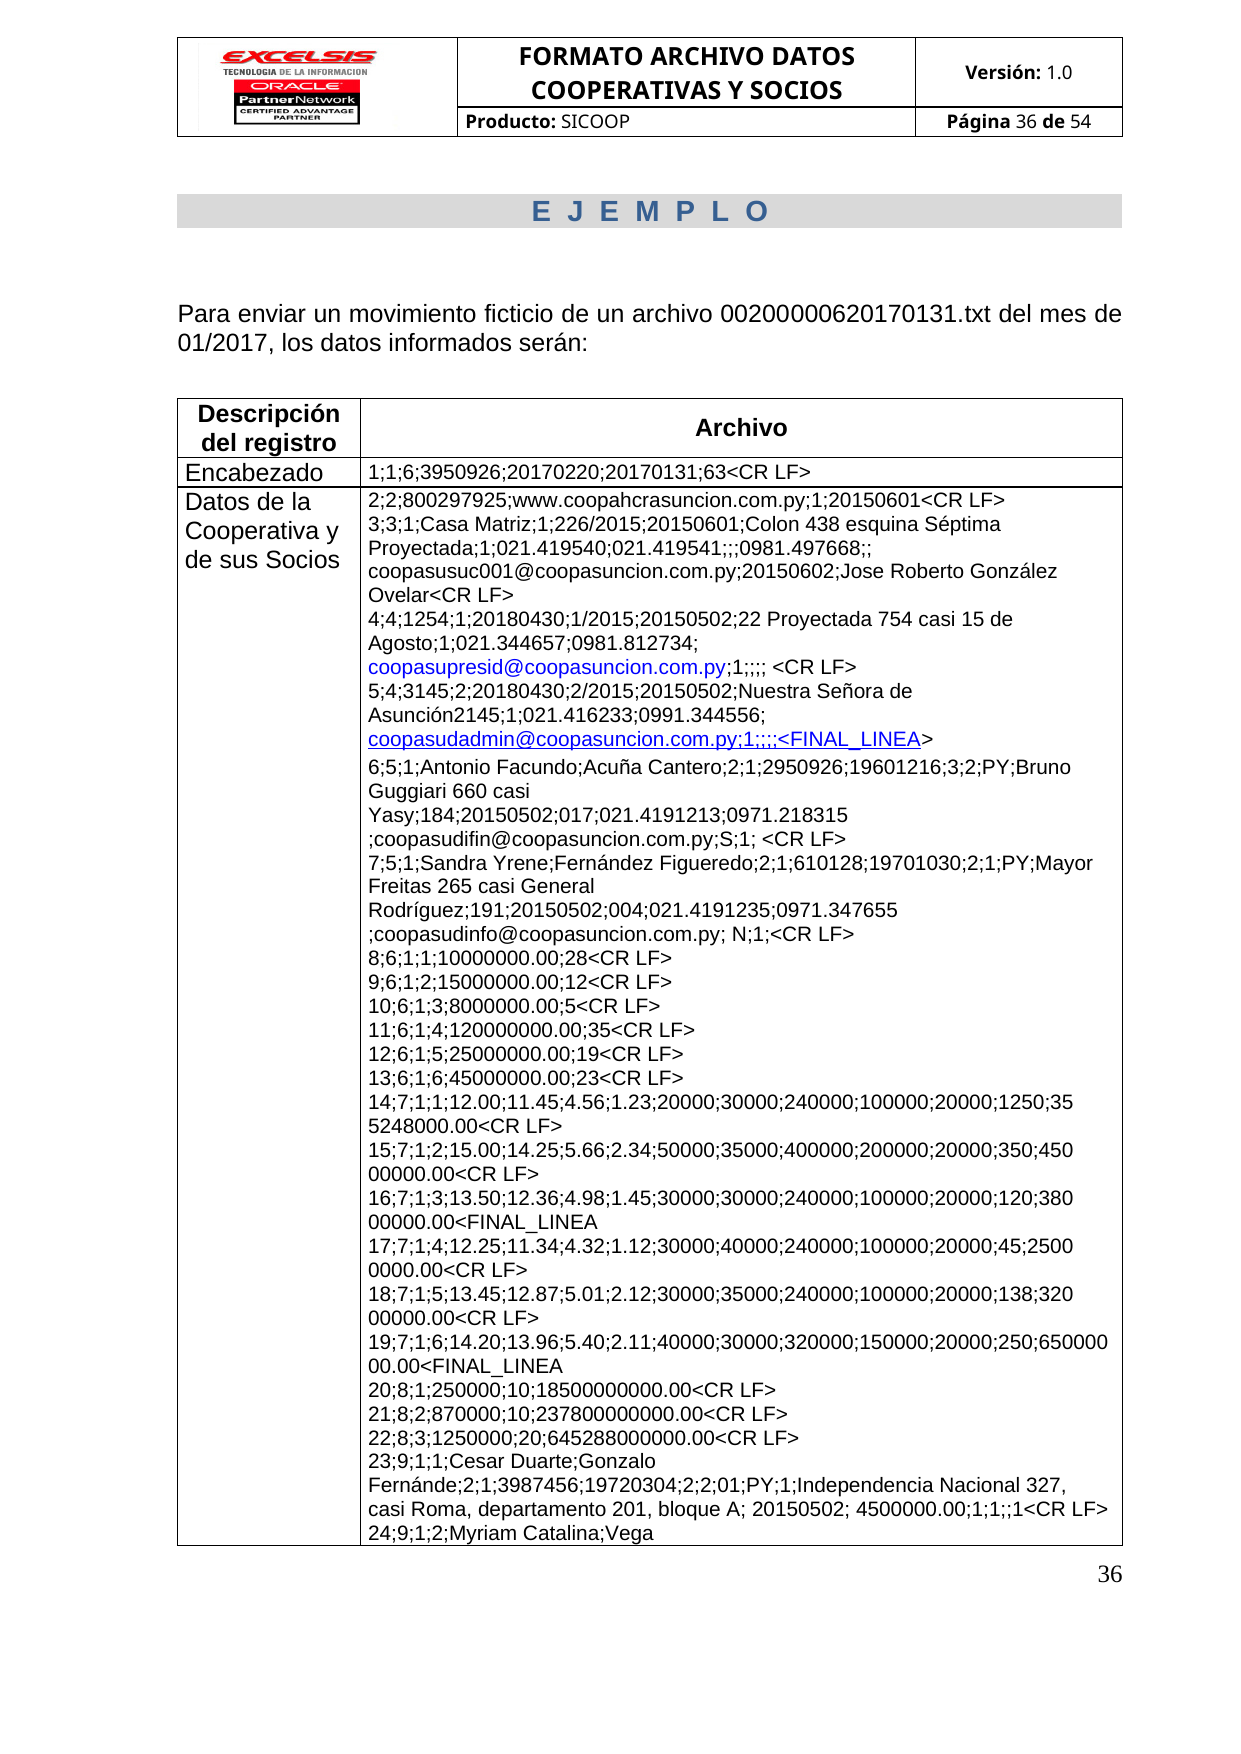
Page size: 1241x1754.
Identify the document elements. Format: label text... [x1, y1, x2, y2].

table_cell 1;1;6;3950926;20170220;20170131;63<CR LF> [361, 458, 1122, 486]
table_header Archivo [361, 399, 1122, 457]
table_cell Encabezado [178, 458, 360, 486]
table_header Descripción del registro [178, 399, 360, 457]
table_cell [178, 488, 360, 1545]
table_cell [361, 488, 1122, 1545]
subtitle E J E M P L O [177, 194, 1122, 228]
text Para enviar un movimiento ficticio de un archivo 00200000620170131.txt del mes de 01/2017, los datos informados serán: [177, 299, 1122, 357]
picture [198, 43, 400, 131]
